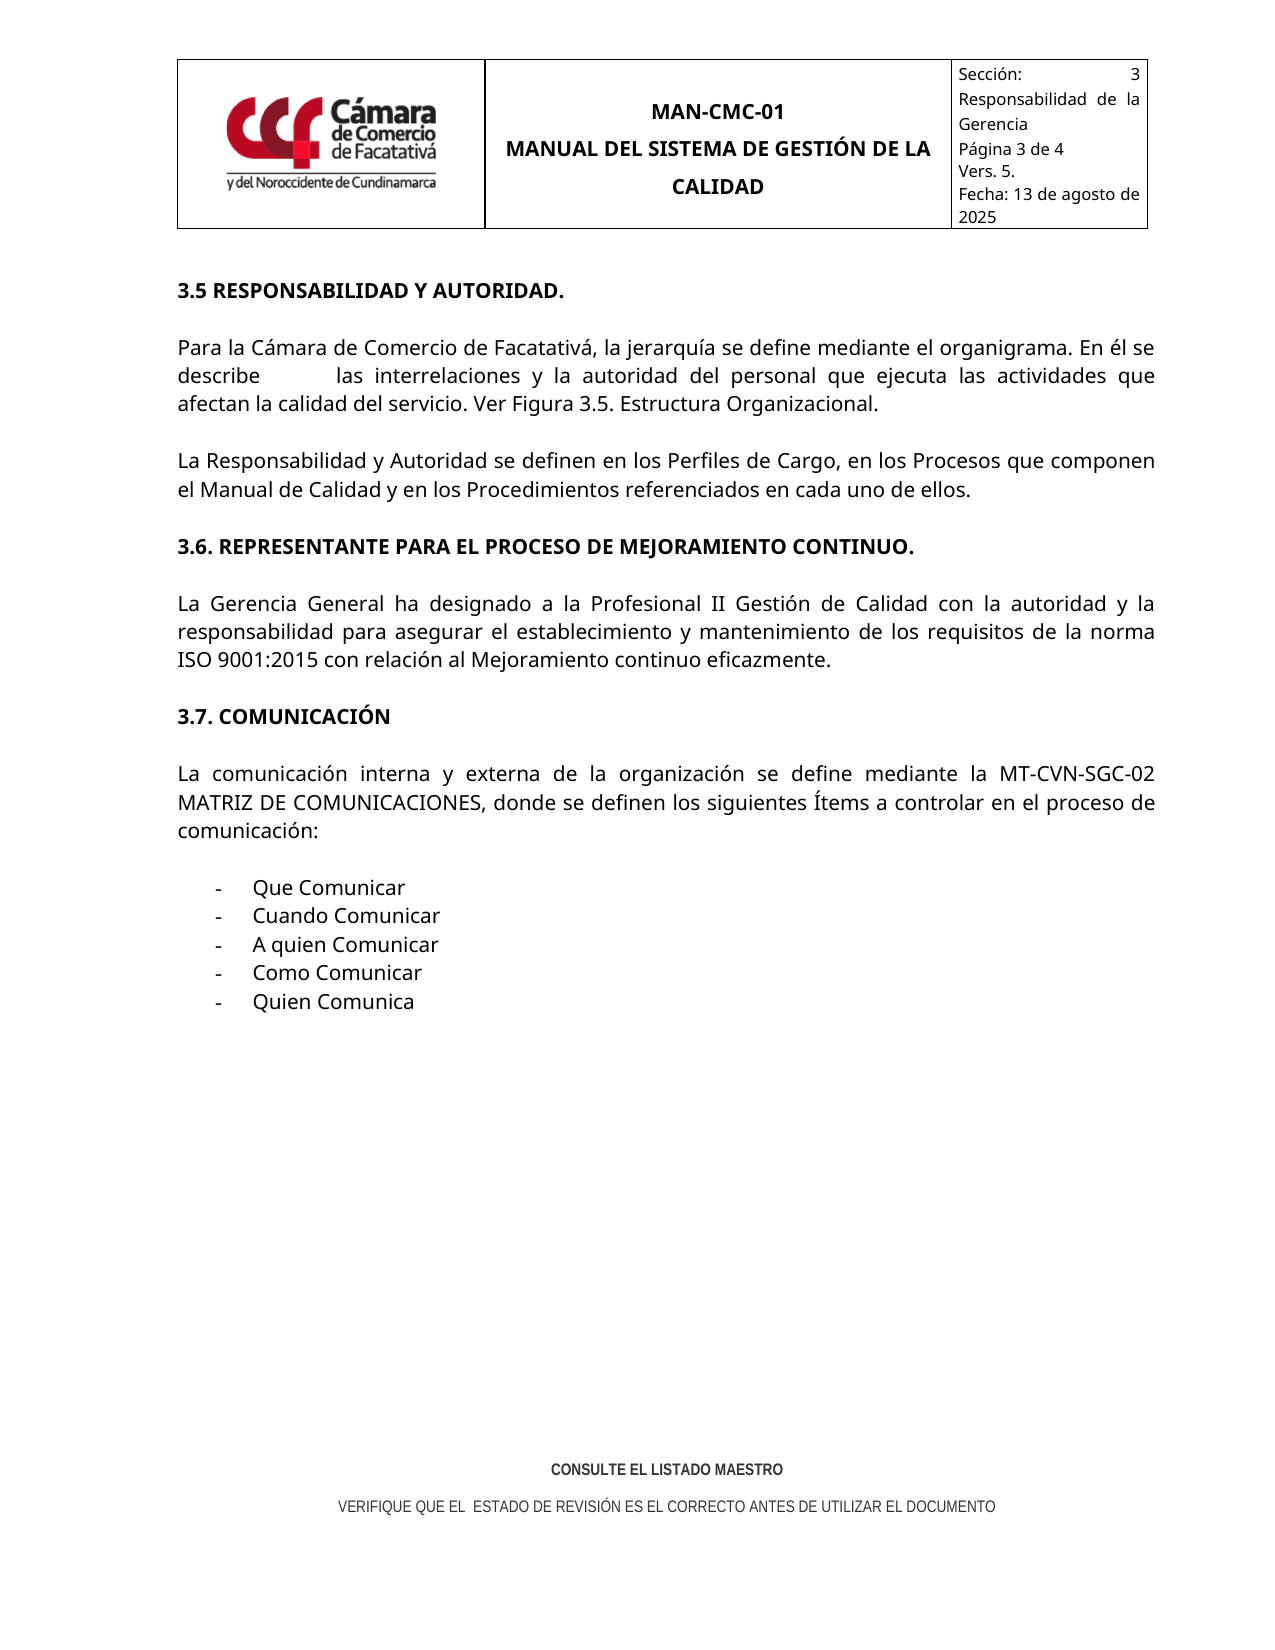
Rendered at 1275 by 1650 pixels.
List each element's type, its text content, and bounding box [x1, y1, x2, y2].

list Como Comunicar [215, 958, 1157, 987]
text La Gerencia General ha designado a la Profesional II Gestión de Calidad con la autoridad y la responsabilidad para asegurar el establecimiento y mantenimiento de los requisitos de la norma ISO 9001:2015 con relación al Mejoramiento continuo eficazmente. [177, 589, 1157, 674]
list A quien Comunicar [215, 930, 1157, 958]
list Que Comunicar [215, 873, 1157, 901]
text 3.7. COMUNICACIÓN [177, 702, 1157, 731]
text La comunicación interna y externa de la organización se define mediante la MT-CVN-SGC-02 MATRIZ DE COMUNICACIONES, donde se definen los siguientes Ítems a controlar en el proceso de comunicación: [177, 759, 1157, 844]
text 3.6. REPRESENTANTE PARA EL PROCESO DE MEJORAMIENTO CONTINUO. [177, 532, 1157, 560]
list Cuando Comunicar [215, 901, 1157, 930]
text La Responsabilidad y Autoridad se definen en los Perfiles de Cargo, en los Procesos que componen el Manual de Calidad y en los Procedimientos referenciados en cada uno de ellos. [177, 446, 1157, 503]
text 3.5 RESPONSABILIDAD Y AUTORIDAD. [177, 267, 1157, 304]
list Quien Comunica [215, 987, 1157, 1015]
picture [226, 97, 437, 191]
text Para la Cámara de Comercio de Facatativá, la jerarquía se define mediante el organigrama. En él se describe las interrelaciones y la autoridad del personal que ejecuta las actividades que afectan la calidad del servicio. Ver Figura 3.5. Estructura Organizacional. [177, 333, 1157, 418]
